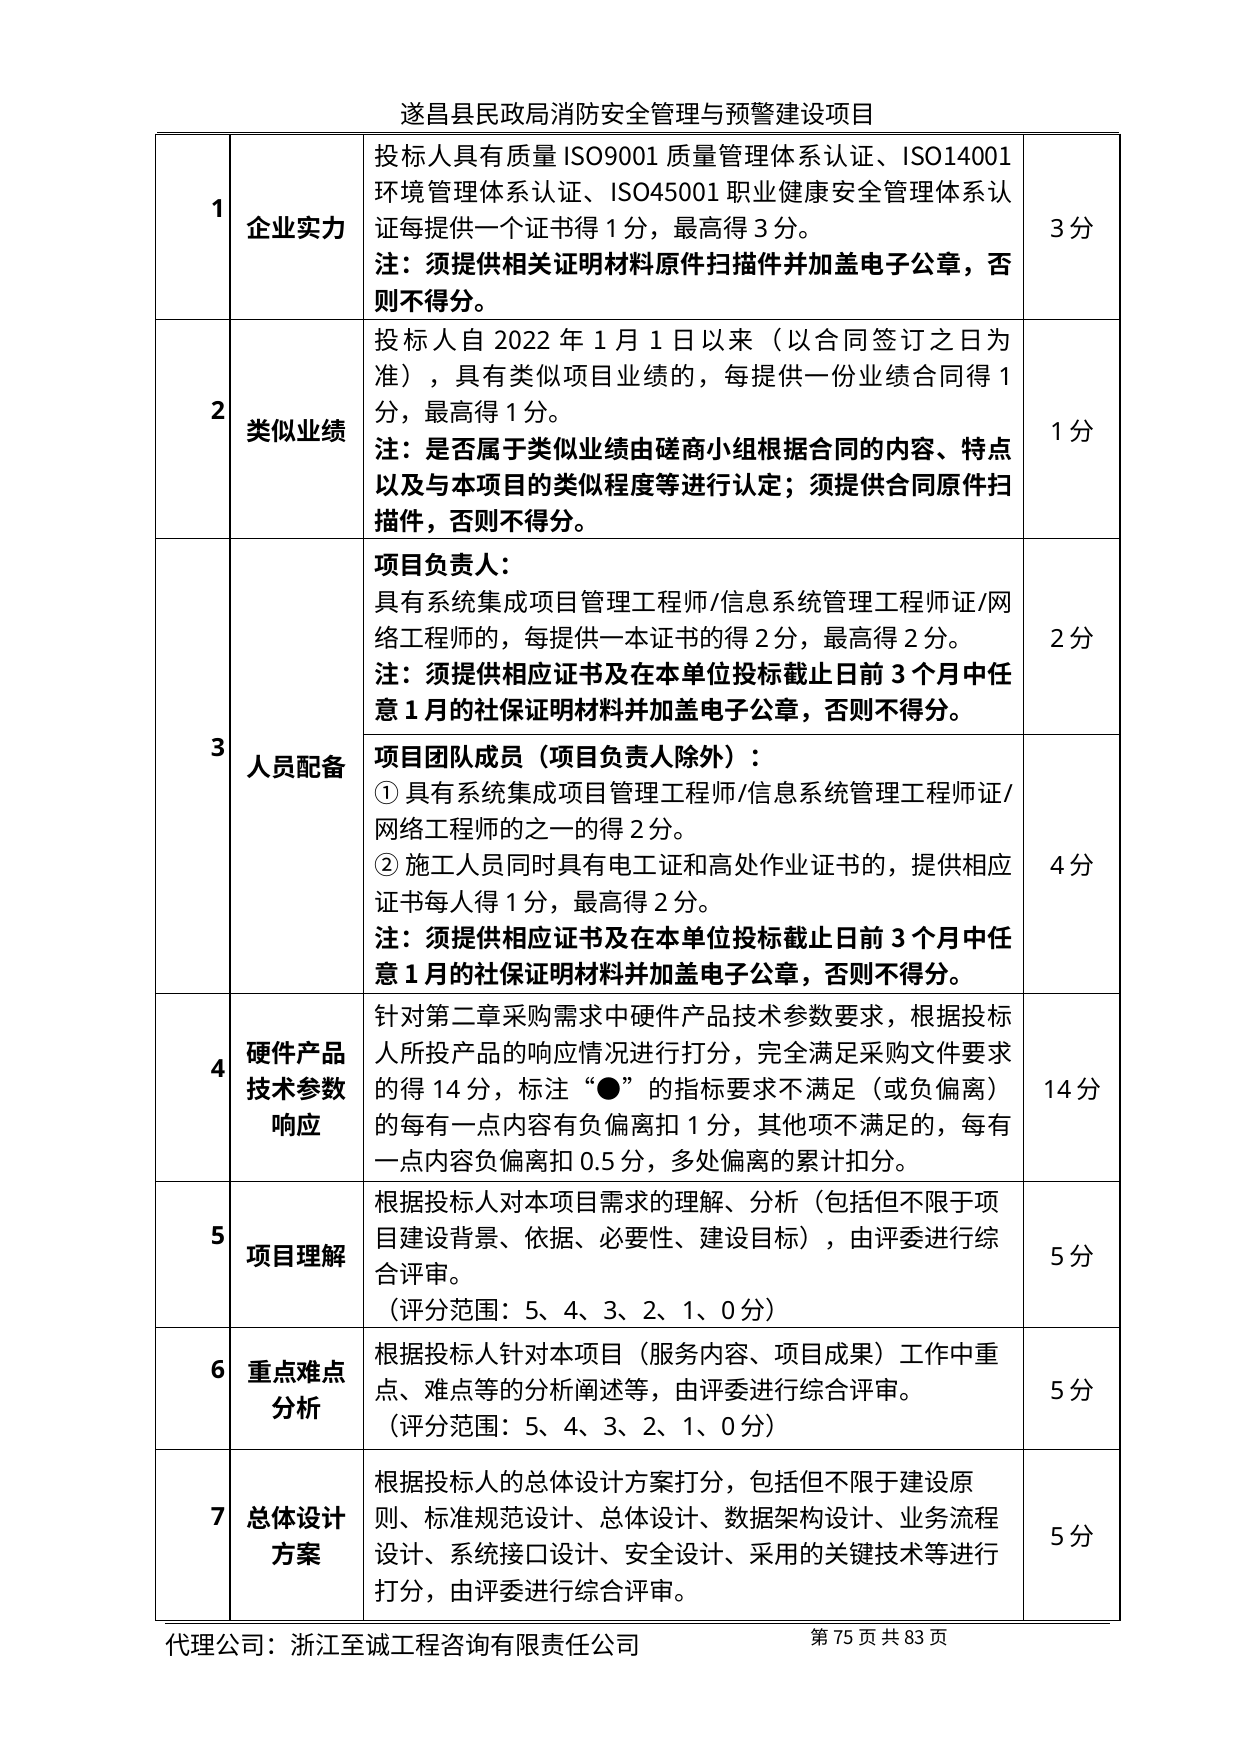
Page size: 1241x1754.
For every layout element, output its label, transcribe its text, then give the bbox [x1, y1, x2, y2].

table_cell 3分 [1024, 135, 1119, 319]
table_cell 根据投标人对本项目需求的理解、分析（包括但不限于项目建设背景、依据、必要性、建设目标），由评委进行综合评审。 （评分范围：5、4、3、2、1、0分） [364, 1182, 1023, 1327]
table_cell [364, 1450, 1023, 1620]
table_cell 重点难点分析 [231, 1328, 363, 1449]
table_cell 2分 [1024, 539, 1119, 734]
table_cell 4 [156, 994, 229, 1181]
table_cell 项目负责人： 具有系统集成项目管理工程师/信息系统管理工程师证/网络工程师的，每提供一本证书的得2分，最高得2分。 注：须提供相应证书及在本单位投标截止日前3个月中任意1月的社保证明材料并加盖电子公章，否则不得分。 [364, 539, 1023, 734]
table_cell 总体设计方案 [231, 1450, 363, 1620]
table_cell 硬件产品技术参数响应 [231, 994, 363, 1181]
table_cell 5 [156, 1182, 229, 1327]
table_cell 14分 [1024, 994, 1119, 1181]
table_cell 项目理解 [231, 1182, 363, 1327]
table_cell 4分 [1024, 735, 1119, 993]
table_cell 投标人具有质量ISO9001质量管理体系认证、ISO14001环境管理体系认证、ISO45001职业健康安全管理体系认证每提供一个证书得1分，最高得3分。 注：须提供相关证明材料原件扫描件并加盖电子公章，否则不得分。 [364, 135, 1023, 319]
table_cell 针对第二章采购需求中硬件产品技术参数要求，根据投标人所投产品的响应情况进行打分，完全满足采购文件要求的得14分，标注“●”的指标要求不满足（或负偏离）的每有一点内容有负偏离扣1分，其他项不满足的，每有一点内容负偏离扣0.5分，多处偏离的累计扣分。 [364, 994, 1023, 1181]
table_cell 7 [156, 1450, 229, 1620]
table_cell 5分 [1024, 1450, 1119, 1620]
table_cell 2 [156, 320, 229, 538]
table_cell 根据投标人针对本项目（服务内容、项目成果）工作中重点、难点等的分析阐述等，由评委进行综合评审。 （评分范围：5、4、3、2、1、0分） [364, 1328, 1023, 1449]
table_cell 类似业绩 [231, 320, 363, 538]
table_cell 5分 [1024, 1182, 1119, 1327]
table_cell 1分 [1024, 320, 1119, 538]
table_cell 项目团队成员（项目负责人除外）： ①具有系统集成项目管理工程师/信息系统管理工程师证/网络工程师的之一的得2分。 ②施工人员同时具有电工证和高处作业证书的，提供相应证书每人得1分，最高得2分。 注：须提供相应证书及在本单位投标截止日前3个月中任意1月的社保证明材料并加盖电子公章，否则不得分。 [364, 735, 1023, 993]
table_cell 企业实力 [231, 135, 363, 319]
table_cell 6 [156, 1328, 229, 1449]
table_cell 投标人自2022年1月1日以来（以合同签订之日为准），具有类似项目业绩的，每提供一份业绩合同得1分，最高得1分。 注：是否属于类似业绩由磋商小组根据合同的内容、特点以及与本项目的类似程度等进行认定；须提供合同原件扫描件，否则不得分。 [364, 320, 1023, 538]
table_cell 1 [156, 135, 229, 319]
table_cell 5分 [1024, 1328, 1119, 1449]
table_cell 3 [156, 539, 229, 993]
table_cell 人员配备 [231, 539, 363, 993]
